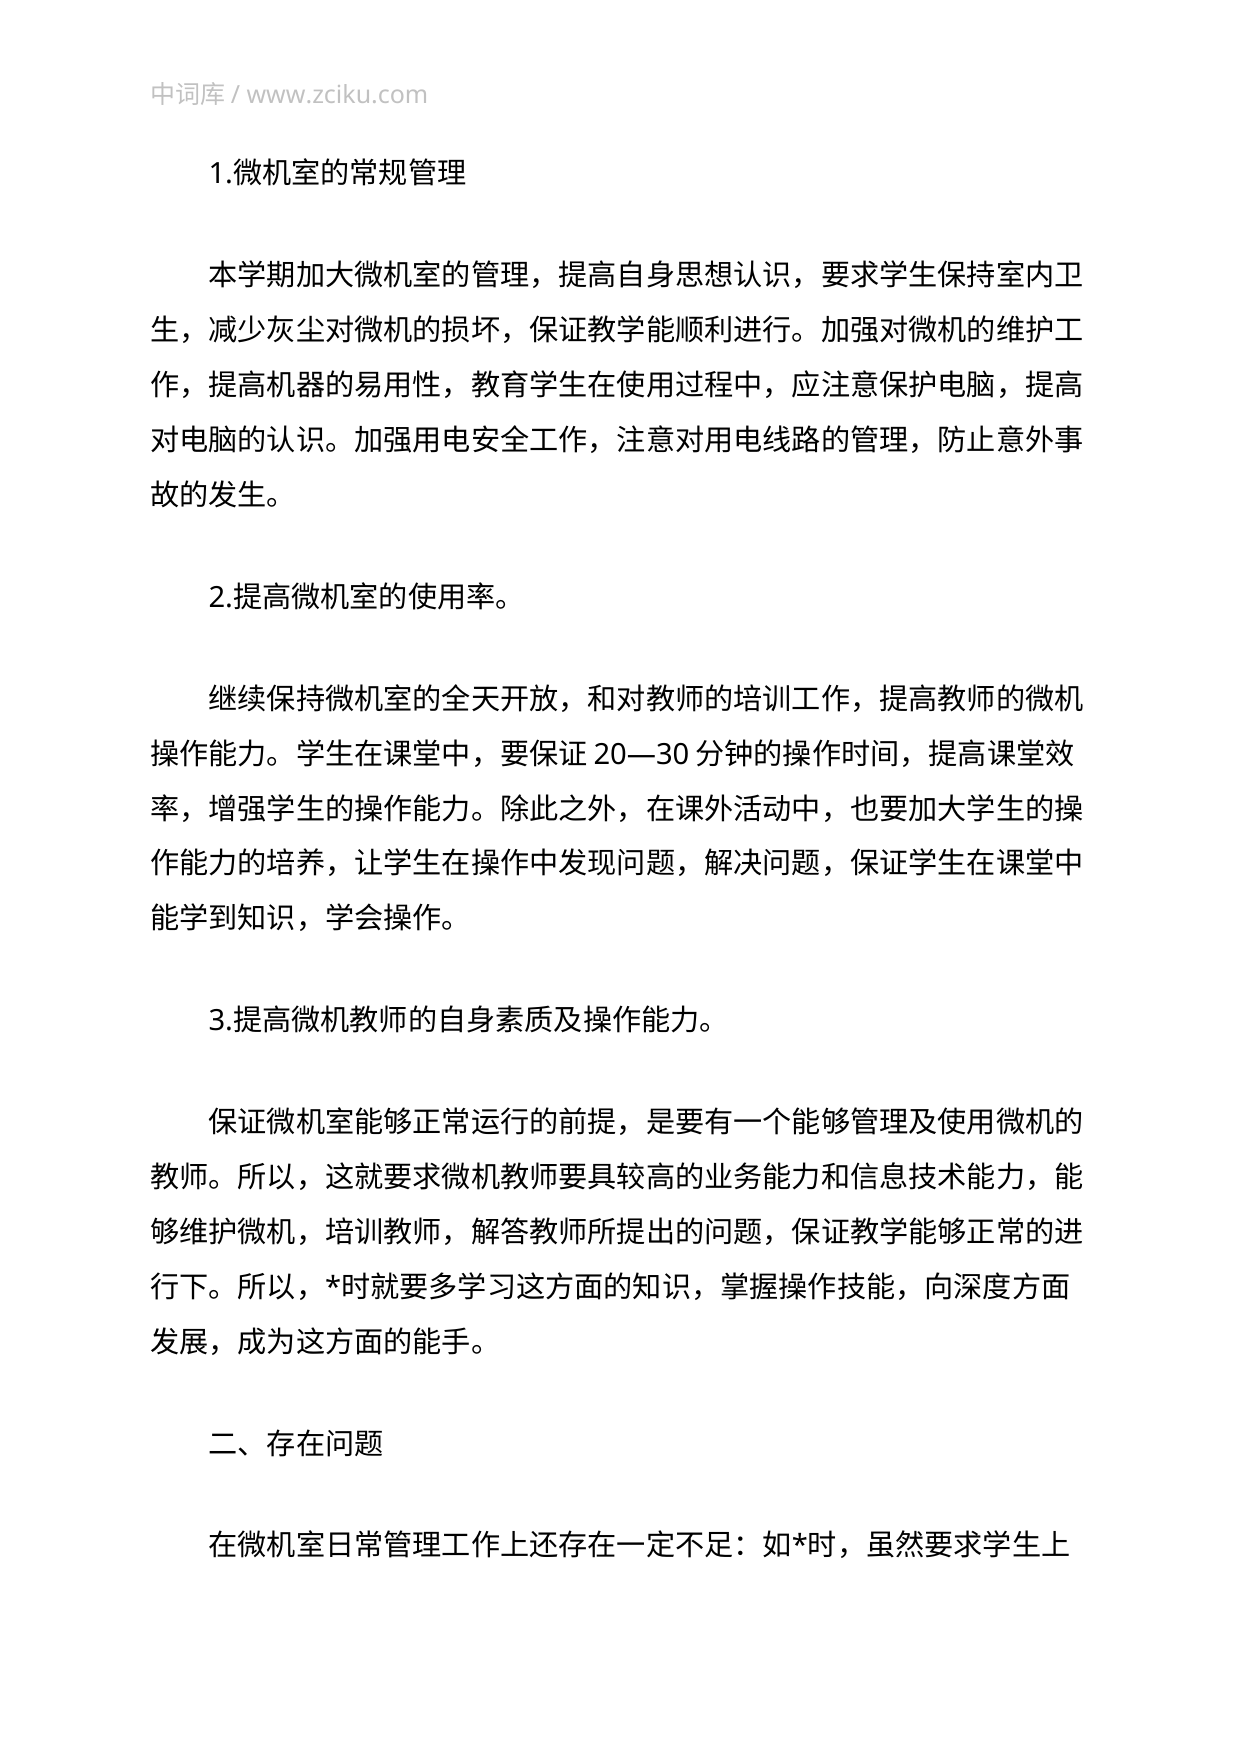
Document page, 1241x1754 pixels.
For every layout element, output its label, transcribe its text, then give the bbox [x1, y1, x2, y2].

text 本学期加大微机室的管理，提高自身思想认识，要求学生保持室内卫生，减少灰尘对微机的损坏，保证教学能顺利进行。加强对微机的维护工作，提高机器的易用性，教育学生在使用过程中，应注意保护电脑，提高对电脑的认识。加强用电安全工作，注意对用电线路的管理，防止意外事故的发生。 [150, 252, 1090, 514]
text 保证微机室能够正常运行的前提，是要有一个能够管理及使用微机的教师。所以，这就要求微机教师要具较高的业务能力和信息技术能力，能够维护微机，培训教师，解答教师所提出的问题，保证教学能够正常的进行下。所以，*时就要多学习这方面的知识，掌握操作技能，向深度方面发展，成为这方面的能手。 [150, 1099, 1090, 1361]
text 3.提高微机教师的自身素质及操作能力。 [150, 997, 1090, 1039]
text 二、存在问题 [150, 1420, 1090, 1462]
text 1.微机室的常规管理 [150, 150, 1090, 192]
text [150, 1522, 1090, 1564]
text 2.提高微机室的使用率。 [150, 573, 1090, 616]
text 继续保持微机室的全天开放，和对教师的培训工作，提高教师的微机操作能力。学生在课堂中，要保证20—30分钟的操作时间，提高课堂效率，增强学生的操作能力。除此之外，在课外活动中，也要加大学生的操作能力的培养，让学生在操作中发现问题，解决问题，保证学生在课堂中能学到知识，学会操作。 [150, 675, 1090, 937]
